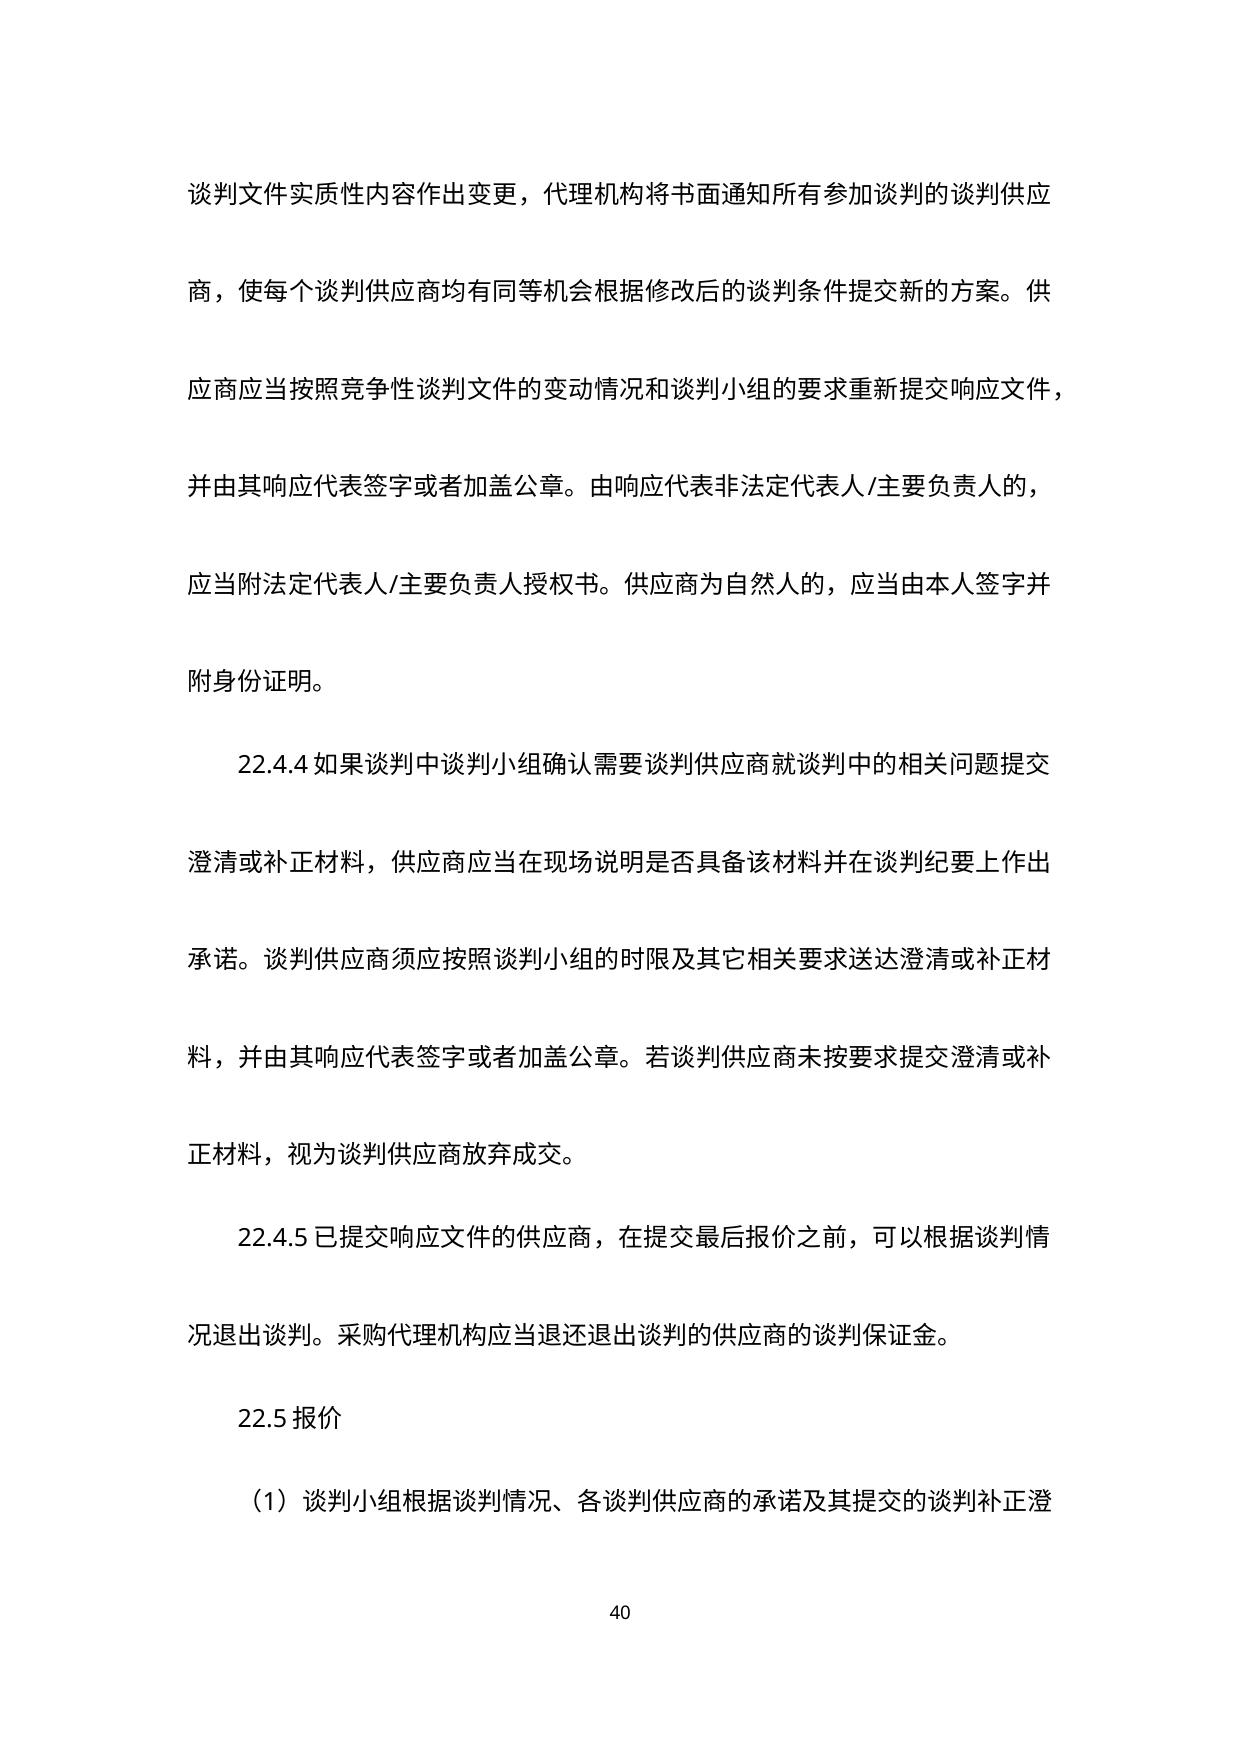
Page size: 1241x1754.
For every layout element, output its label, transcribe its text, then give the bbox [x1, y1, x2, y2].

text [187, 1467, 1053, 1532]
text 22.4.5已提交响应文件的供应商，在提交最后报价之前，可以根据谈判情况退出谈判。采购代理机构应当退还退出谈判的供应商的谈判保证金。 [187, 1203, 1053, 1366]
text 22.4.4如果谈判中谈判小组确认需要谈判供应商就谈判中的相关问题提交澄清或补正材料，供应商应当在现场说明是否具备该材料并在谈判纪要上作出承诺。谈判供应商须应按照谈判小组的时限及其它相关要求送达澄清或补正材料，并由其响应代表签字或者加盖公章。若谈判供应商未按要求提交澄清或补正材料，视为谈判供应商放弃成交。 [187, 730, 1053, 1185]
text 22.5报价 [187, 1384, 1053, 1449]
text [187, 160, 1053, 712]
